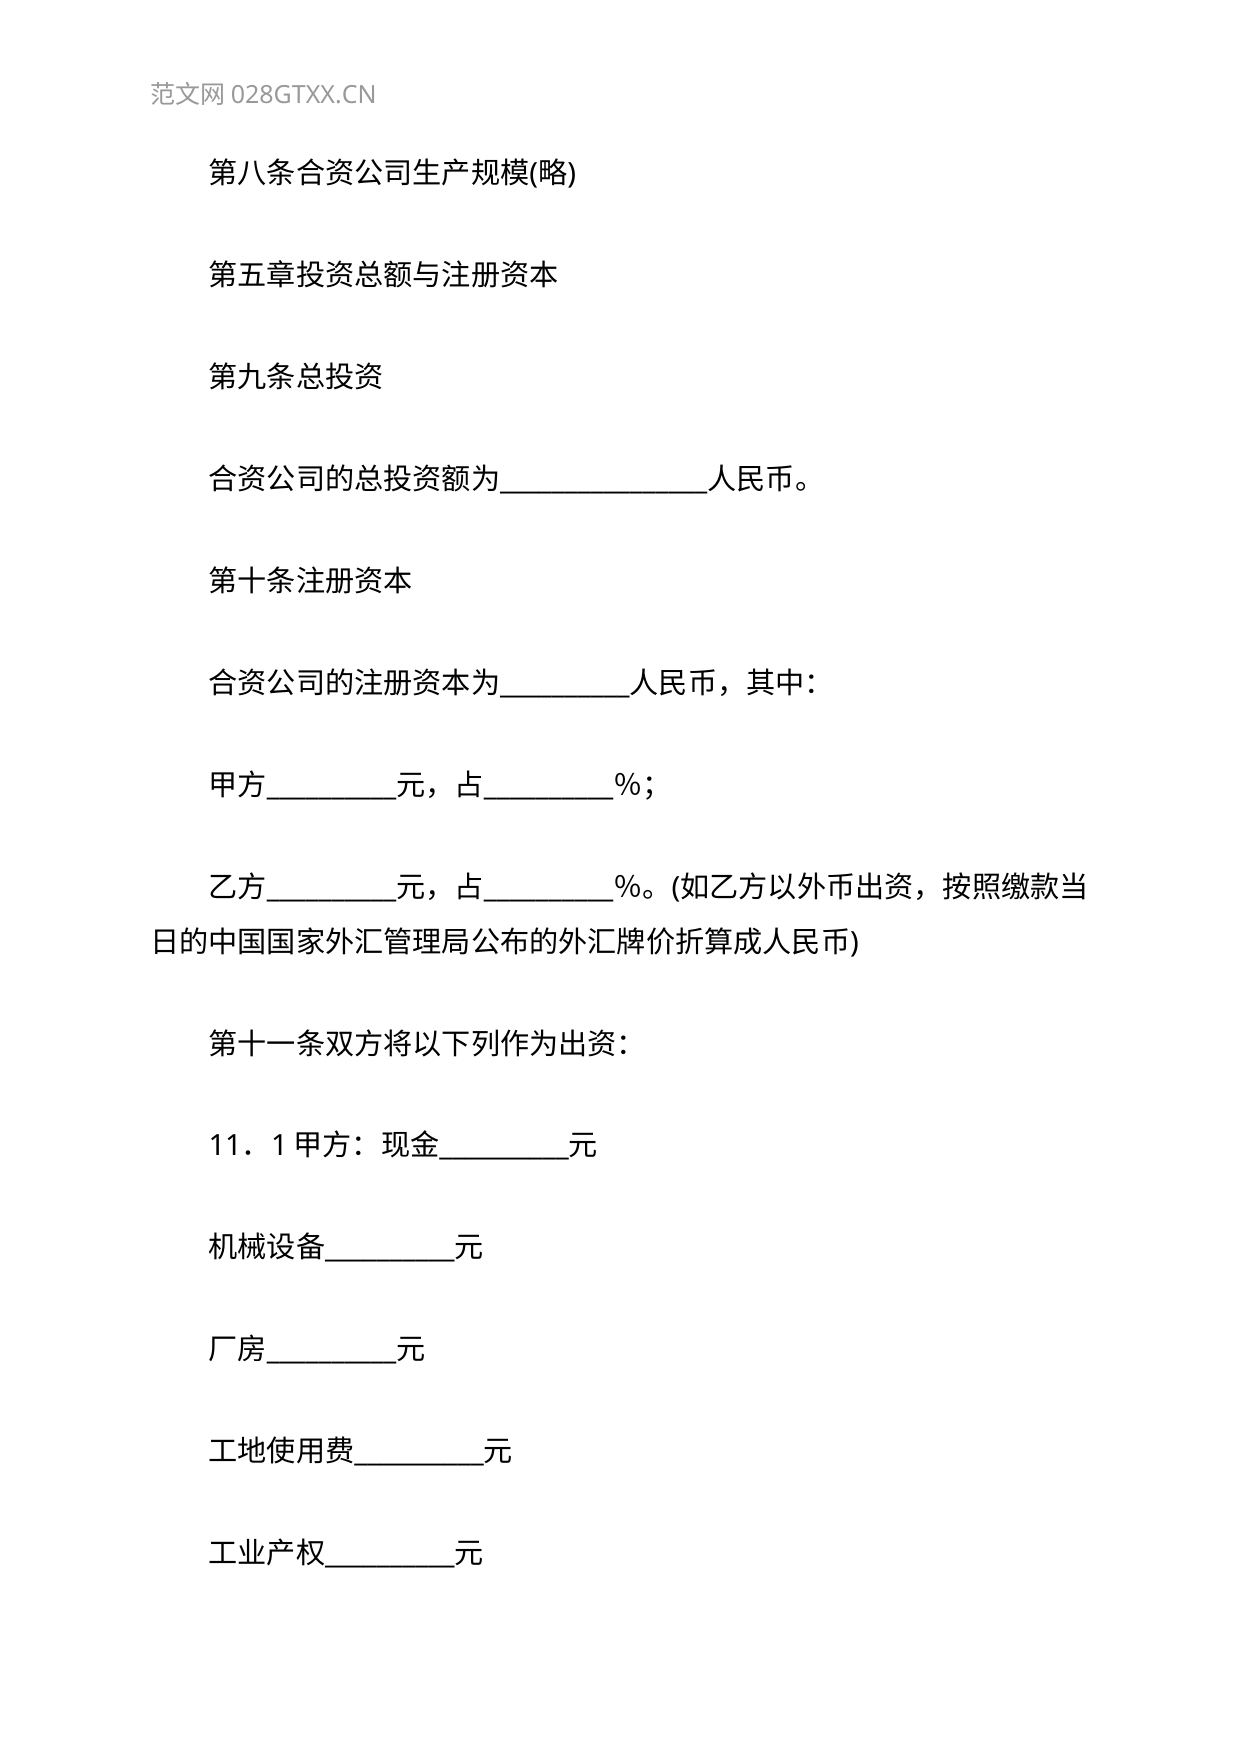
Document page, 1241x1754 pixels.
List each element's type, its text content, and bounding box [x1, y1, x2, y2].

text 机械设备__________元 [150, 1224, 1090, 1266]
text 工地使用费__________元 [150, 1428, 1090, 1470]
text 乙方__________元，占__________％。(如乙方以外币出资，按照缴款当日的中国国家外汇管理局公布的外汇牌价折算成人民币) [150, 863, 1090, 961]
text 合资公司的总投资额为________________人民币。 [150, 456, 1090, 498]
text 合资公司的注册资本为__________人民币，其中： [150, 659, 1090, 702]
text 第八条合资公司生产规模(略) [150, 150, 1090, 192]
text 工业产权__________元 [150, 1530, 1090, 1572]
text 第五章投资总额与注册资本 [150, 252, 1090, 294]
text 甲方__________元，占__________％； [150, 761, 1090, 804]
text 11．1甲方：现金__________元 [150, 1122, 1090, 1164]
text 第十一条双方将以下列作为出资： [150, 1020, 1090, 1062]
text 第十条注册资本 [150, 557, 1090, 600]
text 第九条总投资 [150, 354, 1090, 396]
text 厂房__________元 [150, 1326, 1090, 1368]
